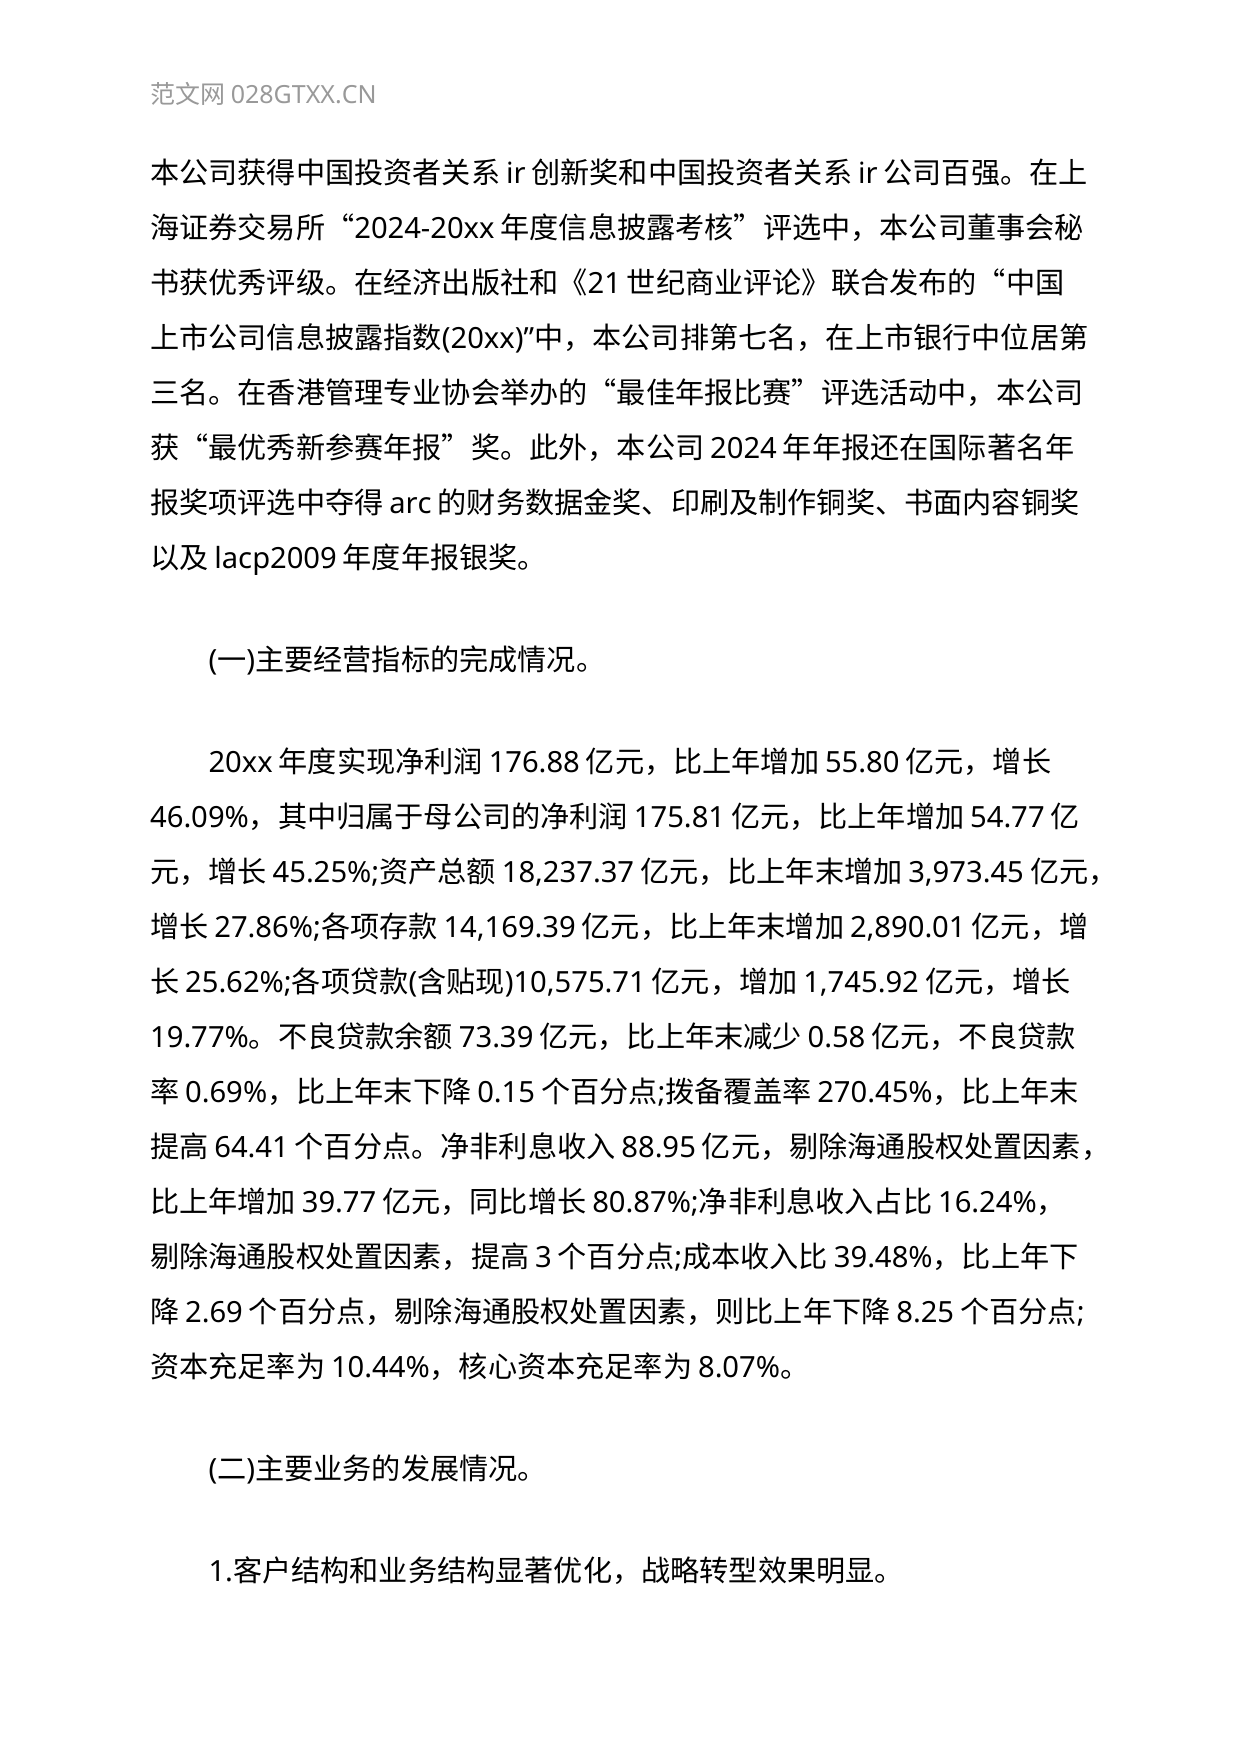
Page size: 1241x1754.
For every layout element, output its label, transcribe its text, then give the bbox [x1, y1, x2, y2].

text (二)主要业务的发展情况。 [150, 1446, 1090, 1488]
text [150, 150, 1090, 577]
text 20xx年度实现净利润176.88亿元，比上年增加55.80亿元，增长46.09%，其中归属于母公司的净利润175.81亿元，比上年增加54.77亿元，增长45.25%;资产总额18,237.37亿元，比上年末增加3,973.45亿元，增长27.86%;各项存款14,169.39亿元，比上年末增加2,890.01亿元，增长25.62%;各项贷款(含贴现)10,575.71亿元，增加1,745.92亿元，增长19.77%。不良贷款余额73.39亿元，比上年末减少0.58亿元，不良贷款率0.69%，比上年末下降0.15个百分点;拨备覆盖率270.45%，比上年末提高64.41个百分点。净非利息收入88.95亿元，剔除海通股权处置因素，比上年增加39.77亿元，同比增长80.87%;净非利息收入占比16.24%，剔除海通股权处置因素，提高3个百分点;成本收入比39.48%，比上年下降2.69个百分点，剔除海通股权处置因素，则比上年下降8.25个百分点;资本充足率为10.44%，核心资本充足率为8.07%。 [150, 739, 1090, 1386]
text (一)主要经营指标的完成情况。 [150, 637, 1090, 679]
text 1.客户结构和业务结构显著优化，战略转型效果明显。 [150, 1548, 1090, 1590]
